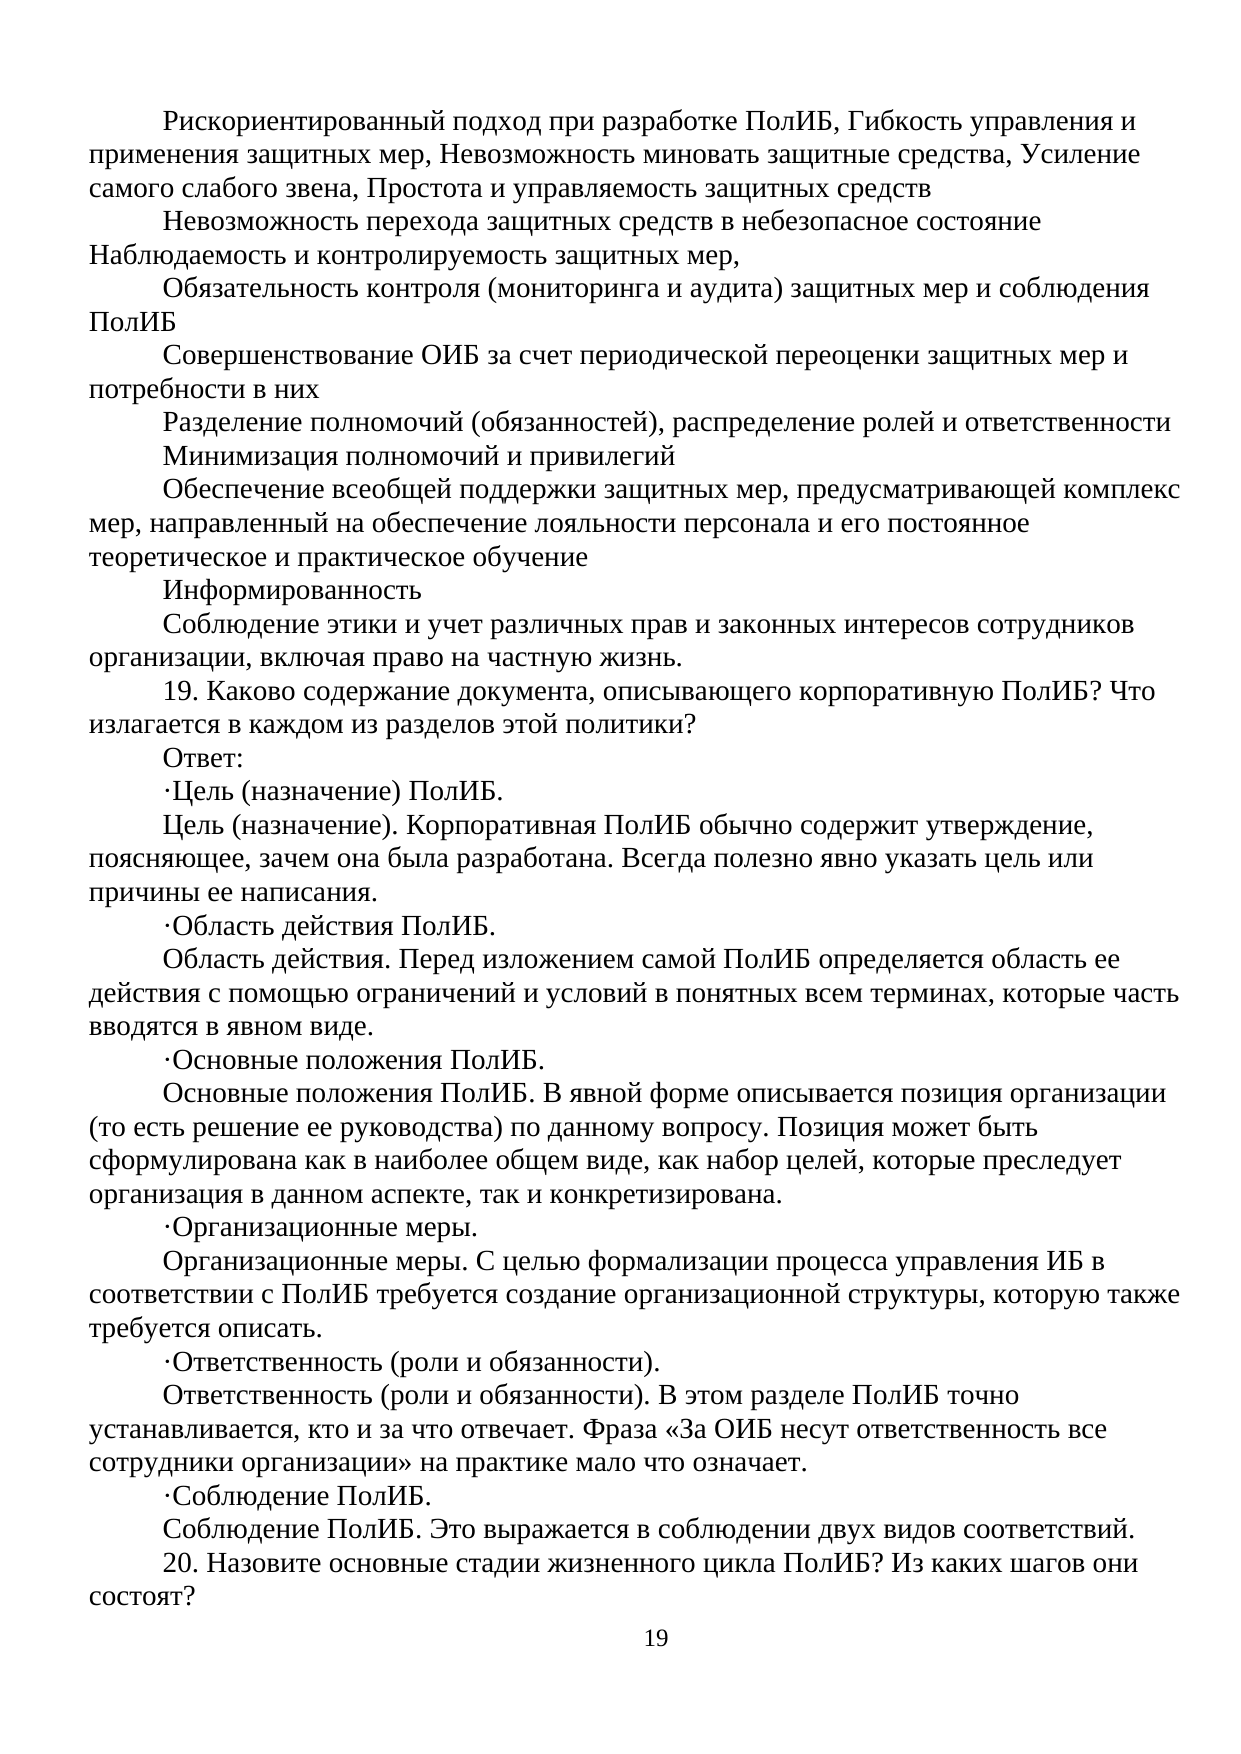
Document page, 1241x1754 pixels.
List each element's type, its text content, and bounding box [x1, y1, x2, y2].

text Обязательность контроля (мониторинга и аудита) защитных мер и соблюдения ПолИБ [89, 270, 1181, 337]
text ·Ответственность (роли и обязанности). [89, 1344, 1181, 1377]
text Ответственность (роли и обязанности). В этом разделе ПолИБ точно устанавливается, кто и за что отвечает. Фраза «За ОИБ несут ответственность все сотрудники организации» на практике мало что означает. [89, 1377, 1181, 1478]
text ·Соблюдение ПолИБ. [89, 1478, 1181, 1511]
text Ответ: [89, 740, 1181, 773]
text 20. Назовите основные стадии жизненного цикла ПолИБ? Из каких шагов они состоят? [89, 1545, 1181, 1612]
text Обеспечение всеобщей поддержки защитных мер, предусматривающей комплекс мер, направленный на обеспечение лояльности персонала и его постоянное теоретическое и практическое обучение [89, 472, 1181, 572]
text Соблюдение этики и учет различных прав и законных интересов сотрудников организации, включая право на частную жизнь. [89, 606, 1181, 673]
text Цель (назначение). Корпоративная ПолИБ обычно содержит утверждение, поясняющее, зачем она была разработана. Всегда полезно явно указать цель или причины ее написания. [89, 807, 1181, 908]
text 19. Каково содержание документа, описывающего корпоративную ПолИБ? Что излагается в каждом из разделов этой политики? [89, 673, 1181, 740]
text Минимизация полномочий и привилегий [89, 438, 1181, 472]
text Рискориентированный подход при разработке ПолИБ, Гибкость управления и применения защитных мер, Невозможность миновать защитные средства, Усиление самого слабого звена, Простота и управляемость защитных средств [89, 103, 1181, 203]
text Организационные меры. С целью формализации процесса управления ИБ в соответствии с ПолИБ требуется создание организационной структуры, которую также требуется описать. [89, 1243, 1181, 1344]
text Соблюдение ПолИБ. Это выражается в соблюдении двух видов соответствий. [89, 1511, 1181, 1545]
text ·Цель (назначение) ПолИБ. [89, 773, 1181, 807]
text ·Область действия ПолИБ. [89, 908, 1181, 941]
text ·Основные положения ПолИБ. [89, 1042, 1181, 1075]
text ·Организационные меры. [89, 1209, 1181, 1243]
text Разделение полномочий (обязанностей), распределение ролей и ответственности [89, 404, 1181, 438]
text Область действия. Перед изложением самой ПолИБ определяется область ее действия с помощью ограничений и условий в понятных всем терминах, которые часть вводятся в явном виде. [89, 941, 1181, 1042]
text Совершенствование ОИБ за счет периодической переоценки защитных мер и потребности в них [89, 337, 1181, 404]
text Невозможность перехода защитных средств в небезопасное состояние Наблюдаемость и контролируемость защитных мер, [89, 203, 1181, 270]
text Основные положения ПолИБ. В явной форме описывается позиция организации (то есть решение ее руководства) по данному вопросу. Позиция может быть сформулирована как в наиболее общем виде, как набор целей, которые преследует организация в данном аспекте, так и конкретизирована. [89, 1075, 1181, 1209]
text Информированность [89, 572, 1181, 606]
